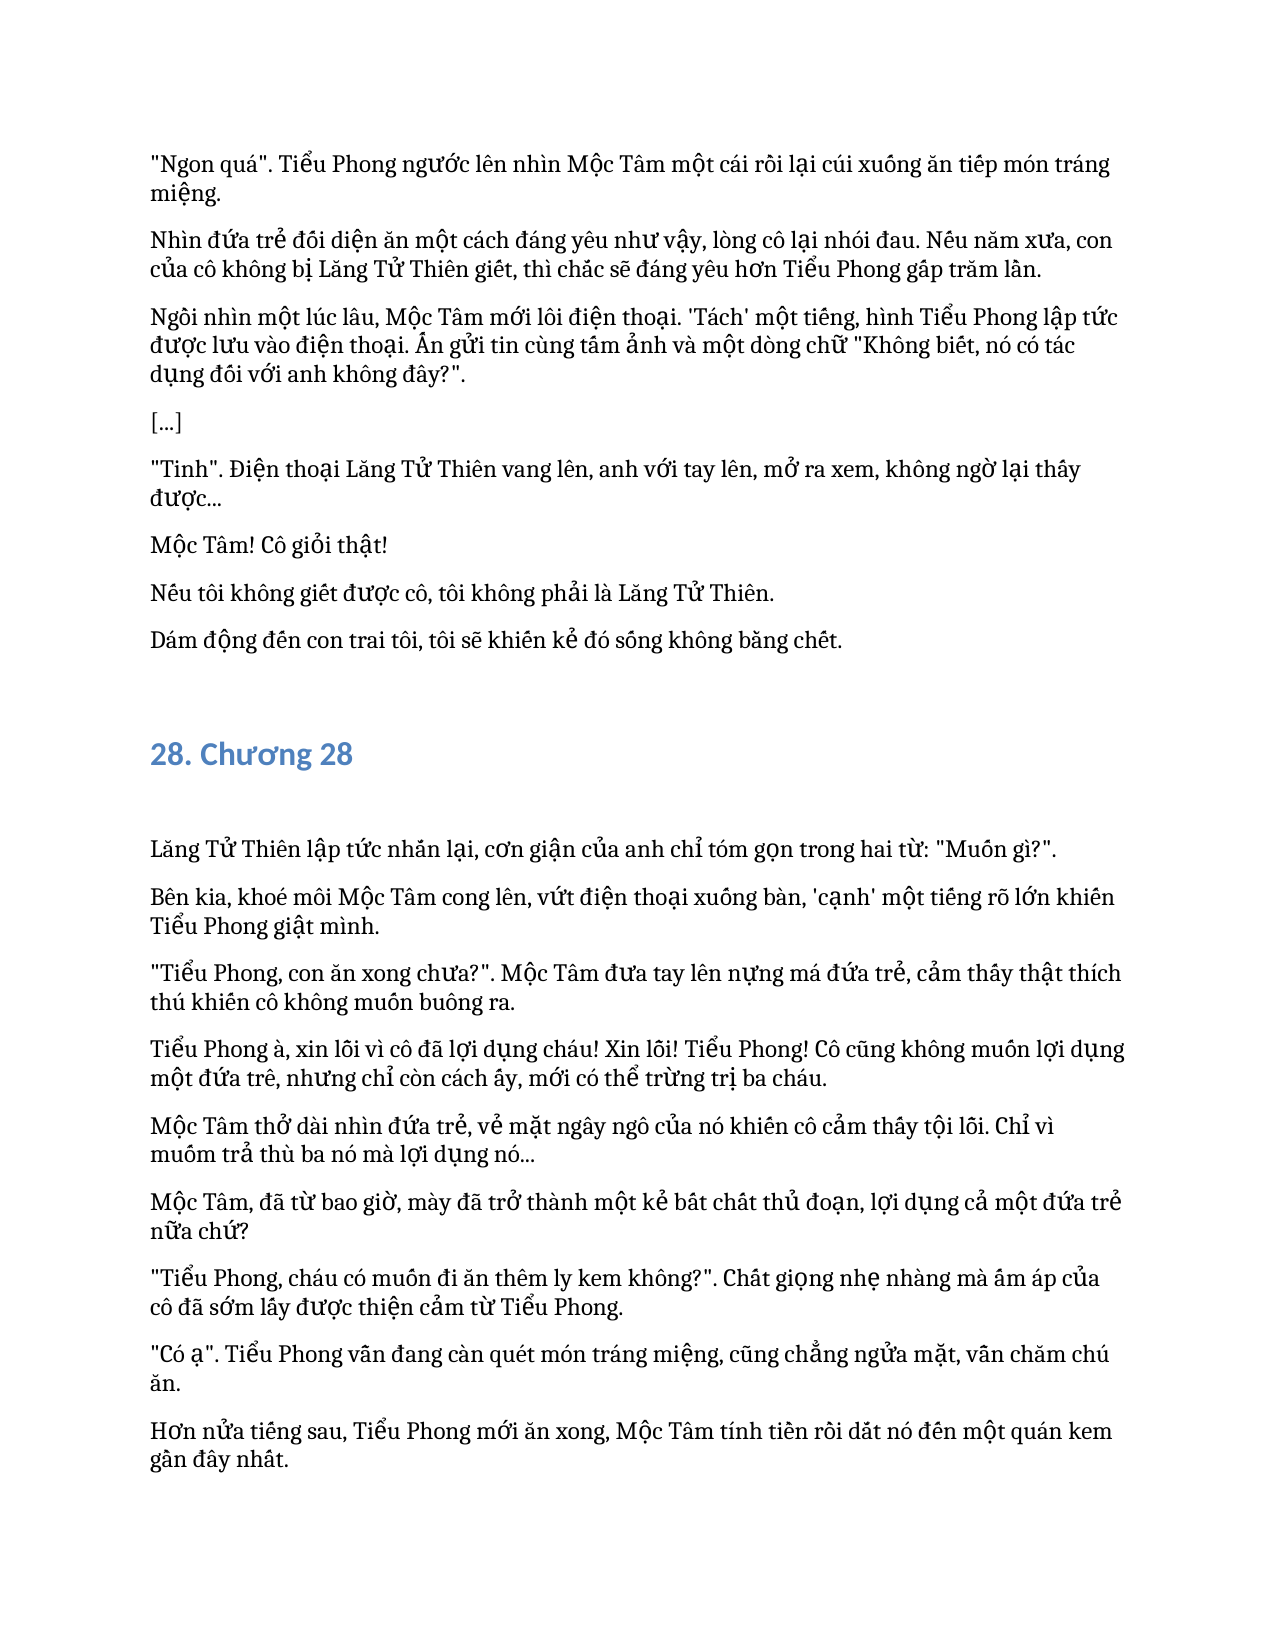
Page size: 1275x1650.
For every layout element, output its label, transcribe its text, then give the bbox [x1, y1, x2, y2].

text Lăng Tử Thiên lập tức nhắn lại, cơn giận của anh chỉ tóm gọn trong hai từ: "Muốn gì?". [150, 778, 1125, 864]
text "Có ạ". Tiểu Phong vẫn đang càn quét món tráng miệng, cũng chẳng ngửa mặt, vẫn chăm chú ăn. [150, 1340, 1125, 1398]
text [...] [150, 407, 1125, 436]
text "Tinh". Điện thoại Lăng Tử Thiên vang lên, anh với tay lên, mở ra xem, không ngờ lại thấy được... [150, 455, 1125, 512]
text Nếu tôi không giết được cô, tôi không phải là Lăng Tử Thiên. [150, 579, 1125, 607]
text Mộc Tâm, đã từ bao giờ, mày đã trở thành một kẻ bất chất thủ đoạn, lợi dụng cả một đứa trẻ nữa chứ? [150, 1188, 1125, 1245]
text Bên kia, khoé môi Mộc Tâm cong lên, vứt điện thoại xuống bàn, 'cạnh' một tiếng rõ lớn khiến Tiểu Phong giật mình. [150, 883, 1125, 940]
text Dám động đến con trai tôi, tôi sẽ khiến kẻ đó sống không bằng chết. [150, 626, 1125, 712]
text "Ngon quá". Tiểu Phong ngước lên nhìn Mộc Tâm một cái rồi lại cúi xuống ăn tiếp món tráng miệng. [150, 150, 1125, 207]
text "Tiểu Phong, con ăn xong chưa?". Mộc Tâm đưa tay lên nựng má đứa trẻ, cảm thấy thật thích thú khiến cô không muốn buông ra. [150, 959, 1125, 1017]
text "Tiểu Phong, cháu có muốn đi ăn thêm ly kem không?". Chất giọng nhẹ nhàng mà ấm áp của cô đã sớm lấy được thiện cảm từ Tiểu Phong. [150, 1264, 1125, 1322]
text Mộc Tâm thở dài nhìn đứa trẻ, vẻ mặt ngây ngô của nó khiến cô cảm thấy tội lỗi. Chỉ vì muốm trả thù ba nó mà lợi dụng nó... [150, 1112, 1125, 1169]
subtitle 28. Chương 28 [150, 733, 1125, 774]
text Hơn nửa tiếng sau, Tiểu Phong mới ăn xong, Mộc Tâm tính tiền rồi dắt nó đến một quán kem gần đây nhất. [150, 1417, 1125, 1474]
text Ngồi nhìn một lúc lâu, Mộc Tâm mới lôi điện thoại. 'Tách' một tiếng, hình Tiểu Phong lập tức được lưu vào điện thoại. Ấn gửi tin cùng tấm ảnh và một dòng chữ "Không biết, nó có tác dụng đối với anh không đây?". [150, 302, 1125, 389]
text Mộc Tâm! Cô giỏi thật! [150, 531, 1125, 560]
text Nhìn đứa trẻ đối diện ăn một cách đáng yêu như vậy, lòng cô lại nhói đau. Nếu năm xưa, con của cô không bị Lăng Tử Thiên giết, thì chắc sẽ đáng yêu hơn Tiểu Phong gấp trăm lần. [150, 226, 1125, 284]
text Tiểu Phong à, xin lỗi vì cô đã lợi dụng cháu! Xin lỗi! Tiểu Phong! Cô cũng không muốn lợi dụng một đứa trê, nhưng chỉ còn cách ấy, mới có thể trừng trị ba cháu. [150, 1035, 1125, 1093]
